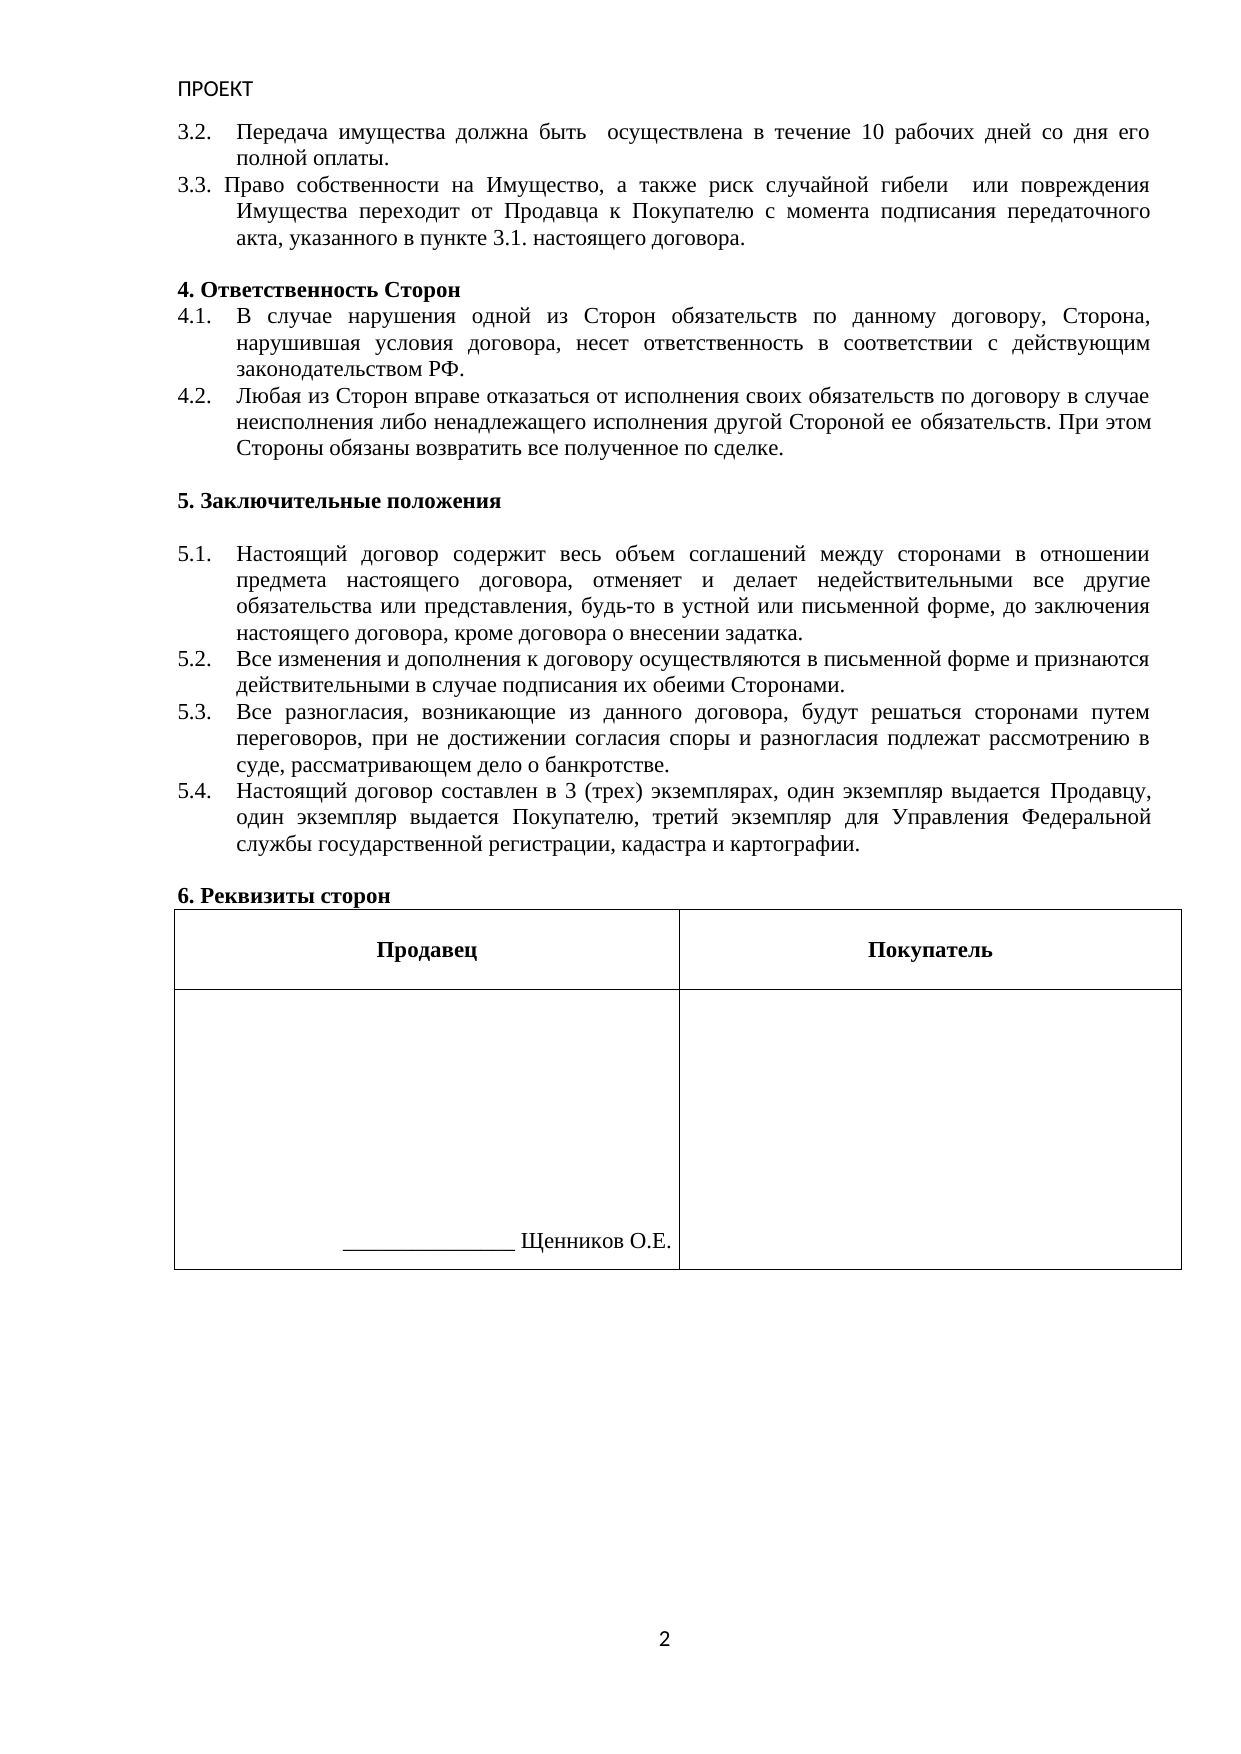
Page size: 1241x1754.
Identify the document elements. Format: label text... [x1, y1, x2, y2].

table_header Покупатель [680, 910, 1181, 989]
text 4.2. Любая из Сторон вправе отказаться от исполнения своих обязательств по договору в случае неисполнения либо ненадлежащего исполнения другой Стороной ее обязательств. При этом Стороны обязаны возвратить все полученное по сделке. [177, 382, 1152, 461]
text 5.3. Все разногласия, возникающие из данного договора, будут решаться сторонами путем переговоров, при не достижении согласия споры и разногласия подлежат рассмотрению в суде, рассматривающем дело о банкротстве. [177, 698, 1152, 777]
text 5. Заключительные положения [177, 487, 1152, 513]
text 4. Ответственность Сторон [177, 276, 1152, 303]
text 5.4. Настоящий договор составлен в 3 (трех) экземплярах, один экземпляр выдается Продавцу, один экземпляр выдается Покупателю, третий экземпляр для Управления Федеральной службы государственной регистрации, кадастра и картографии. [177, 777, 1152, 856]
text 6. Реквизиты сторон [177, 882, 1152, 909]
text 4.1. В случае нарушения одной из Сторон обязательств по данному договору, Сторона, нарушившая условия договора, несет ответственность в соответствии с действующим законодательством РФ. [177, 303, 1152, 382]
text 3.2. Передача имущества должна быть осуществлена в течение 10 рабочих дней со дня его полной оплаты. [177, 118, 1152, 171]
table_header Продавец [175, 910, 679, 989]
text 5.2. Все изменения и дополнения к договору осуществляются в письменной форме и признаются действительными в случае подписания их обеими Сторонами. [177, 645, 1152, 698]
table_cell [680, 990, 1181, 1269]
text 3.3. Право собственности на Имущество, а также риск случайной гибели или повреждения Имущества переходит от Продавца к Покупателю с момента подписания передаточного акта, указанного в пункте 3.1. настоящего договора. [177, 171, 1152, 250]
text 5.1. Настоящий договор содержит весь объем соглашений между сторонами в отношении предмета настоящего договора, отменяет и делает недействительными все другие обязательства или представления, будь-то в устной или письменной форме, до заключения настоящего договора, кроме договора о внесении задатка. [177, 540, 1152, 645]
table_cell _______________ Щенников О.Е. [175, 990, 679, 1269]
